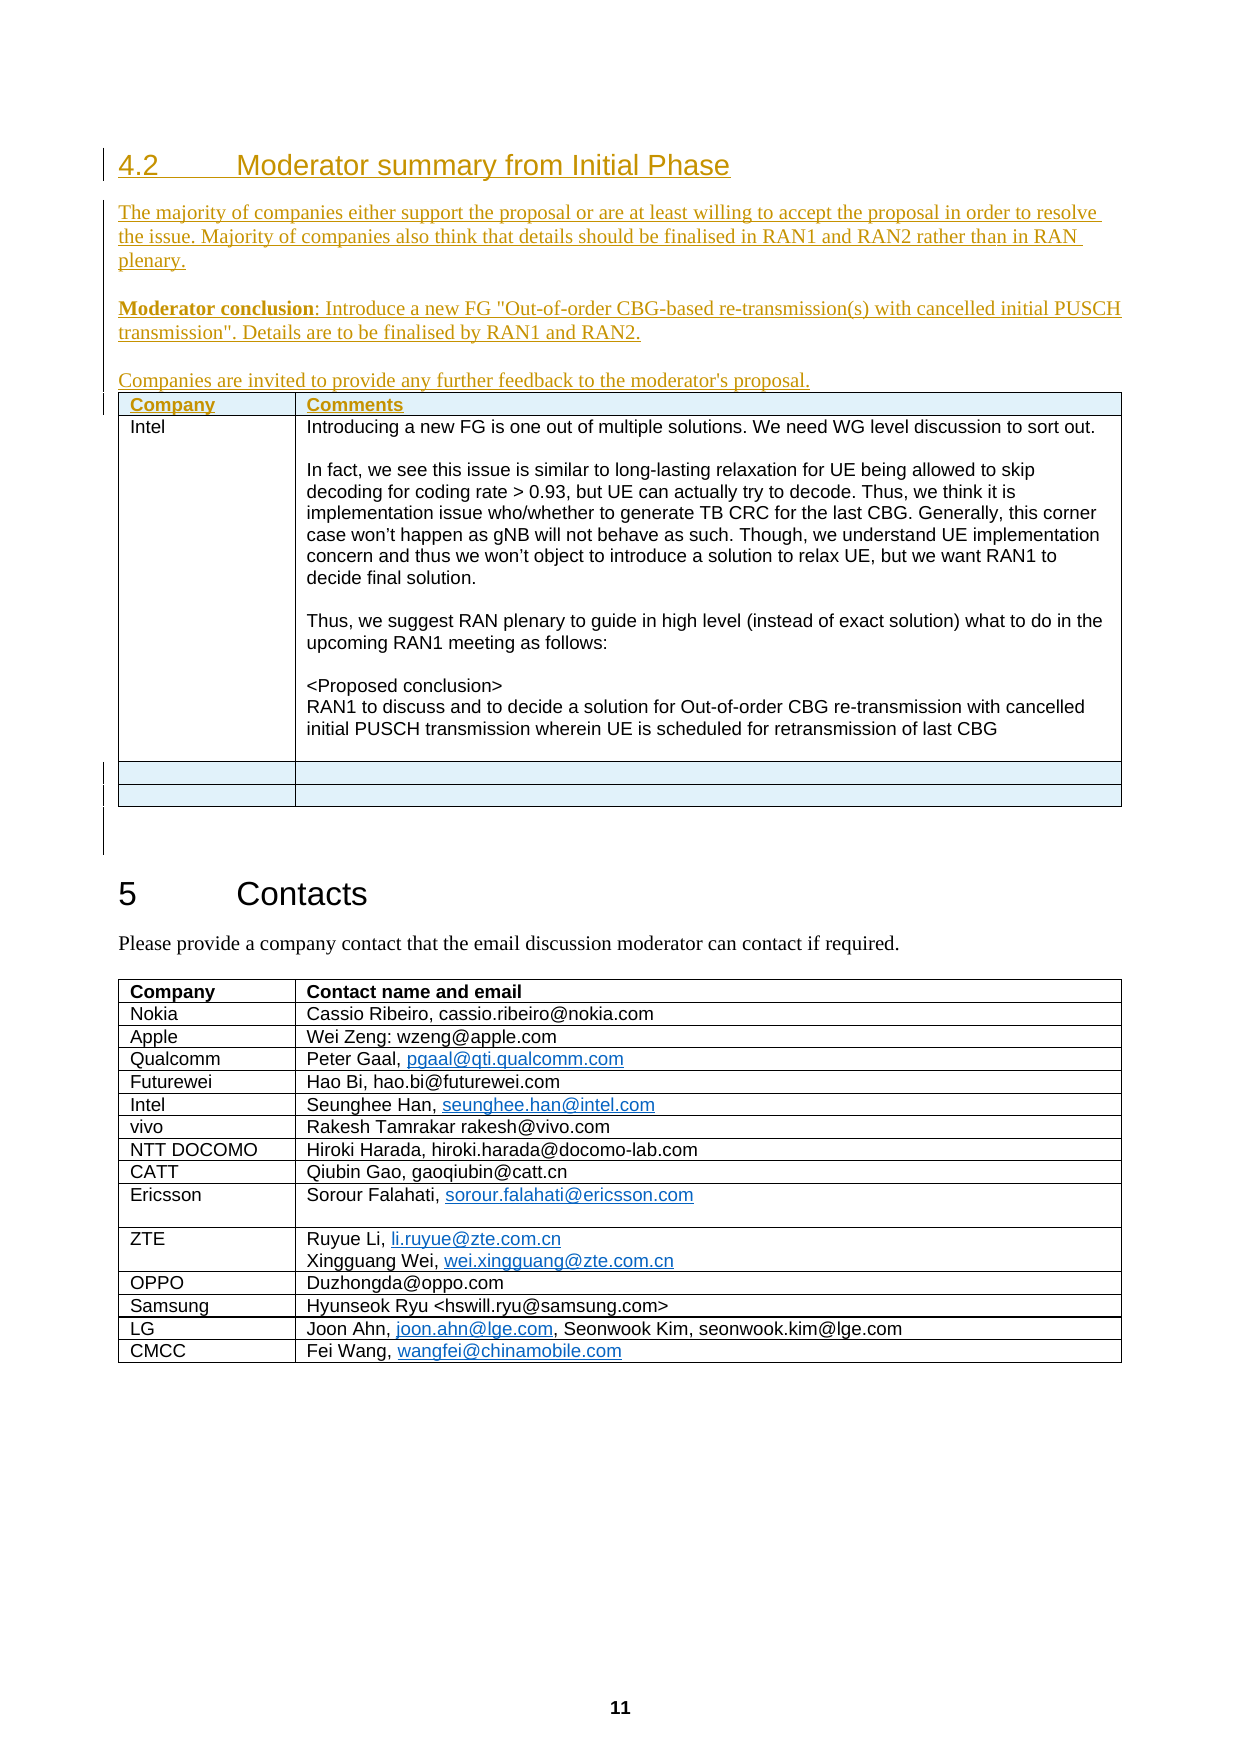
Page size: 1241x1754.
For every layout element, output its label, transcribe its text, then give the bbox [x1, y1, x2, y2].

table_cell CATT [119, 1161, 295, 1183]
table_cell ZTE [119, 1228, 295, 1271]
table_cell Ruyue Li, li.ruyue@zte.com.cn Xingguang Wei, wei.xingguang@zte.com.cn [296, 1228, 1121, 1271]
table_cell LG [119, 1318, 295, 1339]
table_cell NTT DOCOMO [119, 1139, 295, 1160]
table_cell Ericsson [119, 1184, 295, 1227]
table_cell Hyunseok Ryu <hswill.ryu@samsung.com> [296, 1295, 1121, 1316]
table_cell Fei Wang, wangfei@chinamobile.com [296, 1340, 1121, 1362]
table_cell Samsung [119, 1295, 295, 1316]
table_cell Intel [119, 416, 295, 761]
table_cell Cassio Ribeiro, cassio.ribeiro@nokia.com [296, 1003, 1121, 1024]
table_header Contact name and email [296, 980, 1121, 1002]
table_cell Joon Ahn, joon.ahn@lge.com, Seonwook Kim, seonwook.kim@lge.com [296, 1318, 1121, 1339]
table_cell Duzhongda@oppo.com [296, 1272, 1121, 1294]
table_cell vivo [119, 1116, 295, 1138]
text Please provide a company contact that the email discussion moderator can contact if required. [118, 931, 1122, 955]
table_cell Peter Gaal, pgaal@qti.qualcomm.com [296, 1048, 1121, 1070]
table_cell Hiroki Harada, hiroki.harada@docomo-lab.com [296, 1139, 1121, 1160]
table_cell Qualcomm [119, 1048, 295, 1070]
table_cell Rakesh Tamrakar rakesh@vivo.com [296, 1116, 1121, 1138]
table_header Company [119, 980, 295, 1002]
table_cell Futurewei [119, 1071, 295, 1092]
table_cell Nokia [119, 1003, 295, 1024]
table_cell Seunghee Han, seunghee.han@intel.com [296, 1094, 1121, 1115]
table_cell Qiubin Gao, gaoqiubin@catt.cn [296, 1161, 1121, 1183]
table_cell Apple [119, 1026, 295, 1047]
subtitle 5 Contacts [118, 874, 1122, 912]
table_cell Wei Zeng: wzeng@apple.com [296, 1026, 1121, 1047]
table_cell OPPO [119, 1272, 295, 1294]
table_cell Introducing a new FG is one out of multiple solutions. We need WG level discussion to sort out. In fact, we see this issue is similar to long-lasting relaxation for UE being allowed to skip decoding for coding rate > 0.93, but UE can actually try to decode. Thus, we think it is implementation issue who/whether to generate TB CRC for the last CBG. Generally, this corner case won’t happen as gNB will not behave as such. Though, we understand UE implementation concern and thus we won’t object to introduce a solution to relax UE, but we want RAN1 to decide final solution. Thus, we suggest RAN plenary to guide in high level (instead of exact solution) what to do in the upcoming RAN1 meeting as follows: <Proposed conclusion> RAN1 to discuss and to decide a solution for Out-of-order CBG re-transmission with cancelled initial PUSCH transmission wherein UE is scheduled for retransmission of last CBG [296, 416, 1121, 761]
table_cell Sorour Falahati, sorour.falahati@ericsson.com [296, 1184, 1121, 1227]
table_cell Hao Bi, hao.bi@futurewei.com [296, 1071, 1121, 1092]
table_cell CMCC [119, 1340, 295, 1362]
table_cell Intel [119, 1094, 295, 1115]
